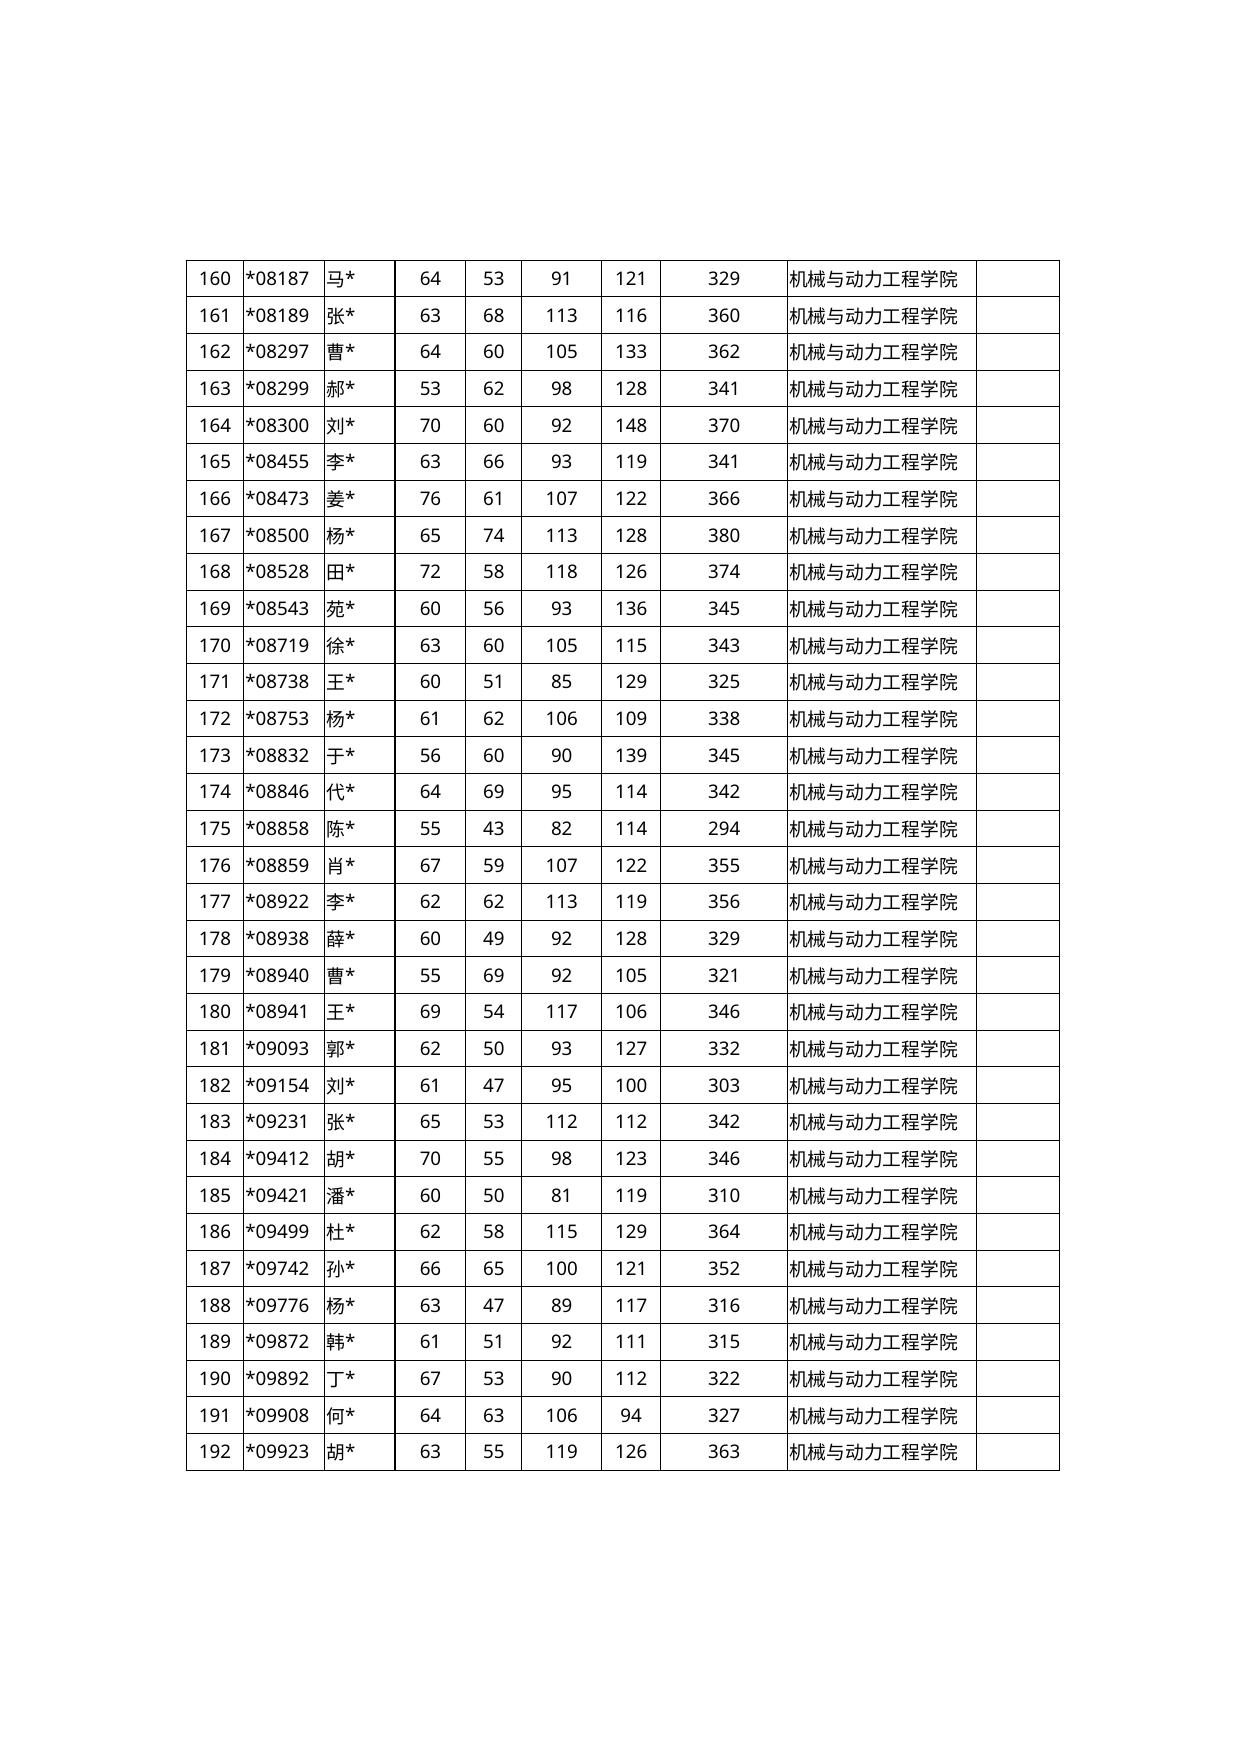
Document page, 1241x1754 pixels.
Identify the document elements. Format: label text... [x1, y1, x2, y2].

table_cell 机械与动力工程学院 [788, 1324, 976, 1359]
table_cell 机械与动力工程学院 [788, 701, 976, 736]
table_cell 303 [661, 1067, 787, 1103]
table_cell 机械与动力工程学院 [788, 921, 976, 956]
table_cell 机械与动力工程学院 [788, 517, 976, 553]
table_cell 181 [187, 1031, 243, 1066]
table_cell [977, 261, 1059, 296]
table_cell 潘* [325, 1177, 394, 1213]
table_cell 191 [187, 1397, 243, 1433]
table_cell 郝* [325, 371, 394, 406]
table_cell 王* [325, 664, 394, 699]
table_cell *09892 [244, 1361, 324, 1396]
table_cell 胡* [325, 1141, 394, 1176]
table_cell 126 [602, 1434, 660, 1469]
table_cell 106 [522, 701, 601, 736]
table_cell 曹* [325, 957, 394, 993]
table_cell 60 [466, 334, 521, 369]
table_cell 机械与动力工程学院 [788, 1361, 976, 1396]
table_cell 89 [522, 1287, 601, 1323]
table_cell 162 [187, 334, 243, 369]
table_cell 61 [396, 1324, 465, 1359]
table_cell 于* [325, 737, 394, 773]
table_cell 362 [661, 334, 787, 369]
table_cell 184 [187, 1141, 243, 1176]
table_cell 343 [661, 627, 787, 663]
table_cell 马* [325, 261, 394, 296]
table_cell 55 [396, 957, 465, 993]
table_cell 机械与动力工程学院 [788, 297, 976, 333]
table_cell 346 [661, 1141, 787, 1176]
table_cell 63 [466, 1397, 521, 1433]
table_cell 机械与动力工程学院 [788, 591, 976, 626]
table_cell 杨* [325, 517, 394, 553]
table_cell 113 [522, 297, 601, 333]
table_cell 机械与动力工程学院 [788, 1141, 976, 1176]
table_cell 70 [396, 407, 465, 443]
table_cell 119 [602, 884, 660, 919]
table_cell 机械与动力工程学院 [788, 444, 976, 479]
table_cell [977, 1361, 1059, 1396]
table_cell 136 [602, 591, 660, 626]
table_cell 148 [602, 407, 660, 443]
table_cell 100 [602, 1067, 660, 1103]
table_cell 55 [466, 1434, 521, 1469]
table_cell 李* [325, 444, 394, 479]
table_cell *08941 [244, 994, 324, 1029]
table_cell 352 [661, 1251, 787, 1286]
table_cell 165 [187, 444, 243, 479]
table_cell 63 [396, 1287, 465, 1323]
table_cell 167 [187, 517, 243, 553]
table_cell 122 [602, 847, 660, 883]
table_cell [977, 1214, 1059, 1249]
table_cell 杨* [325, 701, 394, 736]
table_cell [977, 701, 1059, 736]
table_cell 105 [522, 334, 601, 369]
table_cell 51 [466, 1324, 521, 1359]
table_cell *09499 [244, 1214, 324, 1249]
table_cell 机械与动力工程学院 [788, 261, 976, 296]
table_cell 90 [522, 737, 601, 773]
table_cell 曹* [325, 334, 394, 369]
table_cell 丁* [325, 1361, 394, 1396]
table_cell 56 [466, 591, 521, 626]
table_cell 105 [602, 957, 660, 993]
table_cell 189 [187, 1324, 243, 1359]
table_cell 机械与动力工程学院 [788, 627, 976, 663]
table_cell 机械与动力工程学院 [788, 884, 976, 919]
table_cell 机械与动力工程学院 [788, 1397, 976, 1433]
table_cell 179 [187, 957, 243, 993]
table_cell 106 [602, 994, 660, 1029]
table_cell 117 [522, 994, 601, 1029]
table_cell 56 [396, 737, 465, 773]
table_cell *09908 [244, 1397, 324, 1433]
table_cell 364 [661, 1214, 787, 1249]
table_cell 54 [466, 994, 521, 1029]
table_cell 139 [602, 737, 660, 773]
table_cell 98 [522, 371, 601, 406]
table_cell 168 [187, 554, 243, 589]
table_cell 65 [396, 1104, 465, 1139]
table_cell 93 [522, 444, 601, 479]
table_cell 62 [396, 884, 465, 919]
table_cell 53 [466, 1104, 521, 1139]
table_cell 61 [466, 481, 521, 516]
table_cell 122 [602, 481, 660, 516]
table_cell 171 [187, 664, 243, 699]
table_cell *08858 [244, 811, 324, 846]
table_cell 380 [661, 517, 787, 553]
table_cell 117 [602, 1287, 660, 1323]
table_cell 170 [187, 627, 243, 663]
table_cell 115 [522, 1214, 601, 1249]
table_cell *08187 [244, 261, 324, 296]
table_cell *08940 [244, 957, 324, 993]
table_cell 192 [187, 1434, 243, 1469]
table_cell [977, 774, 1059, 809]
table_cell [977, 1397, 1059, 1433]
table_cell 薛* [325, 921, 394, 956]
table_cell 53 [466, 1361, 521, 1396]
table_cell [977, 371, 1059, 406]
table_cell 机械与动力工程学院 [788, 481, 976, 516]
table_cell 代* [325, 774, 394, 809]
table_cell 胡* [325, 1434, 394, 1469]
table_cell 61 [396, 701, 465, 736]
table_cell 95 [522, 774, 601, 809]
table_cell [977, 407, 1059, 443]
table_cell 112 [602, 1361, 660, 1396]
table_cell 345 [661, 591, 787, 626]
table_cell 62 [466, 701, 521, 736]
table_cell 69 [396, 994, 465, 1029]
table_cell 机械与动力工程学院 [788, 1251, 976, 1286]
table_cell *08738 [244, 664, 324, 699]
table_cell 64 [396, 1397, 465, 1433]
table_cell 126 [602, 554, 660, 589]
table_cell 107 [522, 847, 601, 883]
table_cell 341 [661, 444, 787, 479]
table_cell 63 [396, 627, 465, 663]
table_cell *08473 [244, 481, 324, 516]
table_cell 329 [661, 261, 787, 296]
table_cell *08297 [244, 334, 324, 369]
table_cell 63 [396, 1434, 465, 1469]
table_cell *09421 [244, 1177, 324, 1213]
table_cell [977, 957, 1059, 993]
table_cell 356 [661, 884, 787, 919]
table_cell 346 [661, 994, 787, 1029]
table_cell 62 [466, 371, 521, 406]
table_cell 81 [522, 1177, 601, 1213]
table_cell 62 [396, 1214, 465, 1249]
table_cell 176 [187, 847, 243, 883]
table_cell *08543 [244, 591, 324, 626]
table_cell 70 [396, 1141, 465, 1176]
table_cell 60 [466, 737, 521, 773]
table_cell 327 [661, 1397, 787, 1433]
table_cell *08189 [244, 297, 324, 333]
table_cell 机械与动力工程学院 [788, 1177, 976, 1213]
table_cell 100 [522, 1251, 601, 1286]
table_cell [977, 444, 1059, 479]
table_cell 机械与动力工程学院 [788, 737, 976, 773]
table_cell 63 [396, 297, 465, 333]
table_cell 129 [602, 1214, 660, 1249]
table_cell [977, 921, 1059, 956]
table_cell [977, 664, 1059, 699]
table_cell 342 [661, 774, 787, 809]
table_cell *08846 [244, 774, 324, 809]
table_cell [977, 847, 1059, 883]
table_cell 338 [661, 701, 787, 736]
table_cell 65 [396, 517, 465, 553]
table_cell *08528 [244, 554, 324, 589]
table_cell 60 [466, 407, 521, 443]
table_cell 韩* [325, 1324, 394, 1359]
table_cell 姜* [325, 481, 394, 516]
table_cell 115 [602, 627, 660, 663]
table_cell [977, 591, 1059, 626]
table_cell 178 [187, 921, 243, 956]
table_cell [977, 334, 1059, 369]
table_cell *08938 [244, 921, 324, 956]
table_cell *09093 [244, 1031, 324, 1066]
table_cell 64 [396, 261, 465, 296]
table_cell 160 [187, 261, 243, 296]
table_cell 322 [661, 1361, 787, 1396]
table_cell *08859 [244, 847, 324, 883]
table_cell [977, 994, 1059, 1029]
table_cell *09872 [244, 1324, 324, 1359]
table_cell 161 [187, 297, 243, 333]
table_cell 294 [661, 811, 787, 846]
table_cell 174 [187, 774, 243, 809]
table_cell *09412 [244, 1141, 324, 1176]
table_cell 107 [522, 481, 601, 516]
table_cell 370 [661, 407, 787, 443]
table_cell 机械与动力工程学院 [788, 1067, 976, 1103]
table_cell 53 [466, 261, 521, 296]
table_cell 68 [466, 297, 521, 333]
table_cell 341 [661, 371, 787, 406]
table_cell [977, 811, 1059, 846]
table_cell 58 [466, 1214, 521, 1249]
table_cell 63 [396, 444, 465, 479]
table_cell 孙* [325, 1251, 394, 1286]
table_cell 112 [602, 1104, 660, 1139]
table_cell 119 [602, 444, 660, 479]
table_cell 133 [602, 334, 660, 369]
table_cell [977, 1177, 1059, 1213]
table_cell 316 [661, 1287, 787, 1323]
table_cell [977, 1031, 1059, 1066]
table_cell 机械与动力工程学院 [788, 1031, 976, 1066]
table_cell 94 [602, 1397, 660, 1433]
table_cell 163 [187, 371, 243, 406]
table_cell 121 [602, 1251, 660, 1286]
table_cell 92 [522, 407, 601, 443]
table_cell *08455 [244, 444, 324, 479]
table_cell 188 [187, 1287, 243, 1323]
table_cell 机械与动力工程学院 [788, 1104, 976, 1139]
table_cell 106 [522, 1397, 601, 1433]
table_cell 55 [466, 1141, 521, 1176]
table_cell 113 [522, 517, 601, 553]
table_cell [977, 517, 1059, 553]
table_cell 机械与动力工程学院 [788, 774, 976, 809]
table_cell [977, 627, 1059, 663]
table_cell 69 [466, 957, 521, 993]
table_cell 刘* [325, 1067, 394, 1103]
table_cell [977, 1324, 1059, 1359]
table_cell 121 [602, 261, 660, 296]
table_cell 47 [466, 1067, 521, 1103]
table_cell 92 [522, 1324, 601, 1359]
table_cell 机械与动力工程学院 [788, 334, 976, 369]
table_cell 112 [522, 1104, 601, 1139]
table_cell 177 [187, 884, 243, 919]
table_cell 366 [661, 481, 787, 516]
table_cell 张* [325, 1104, 394, 1139]
table_cell 116 [602, 297, 660, 333]
table_cell *09923 [244, 1434, 324, 1469]
table_cell 325 [661, 664, 787, 699]
table_cell 374 [661, 554, 787, 589]
table_cell 363 [661, 1434, 787, 1469]
table_cell 183 [187, 1104, 243, 1139]
table_cell 杜* [325, 1214, 394, 1249]
table_cell [977, 1067, 1059, 1103]
table_cell 342 [661, 1104, 787, 1139]
table_cell 186 [187, 1214, 243, 1249]
table_cell 刘* [325, 407, 394, 443]
table_cell 127 [602, 1031, 660, 1066]
table_cell 67 [396, 1361, 465, 1396]
table_cell *08753 [244, 701, 324, 736]
table_cell 徐* [325, 627, 394, 663]
table_cell 315 [661, 1324, 787, 1359]
table_cell 82 [522, 811, 601, 846]
table_cell 64 [396, 334, 465, 369]
table_cell 93 [522, 591, 601, 626]
table_cell 90 [522, 1361, 601, 1396]
table_cell 109 [602, 701, 660, 736]
table_cell 机械与动力工程学院 [788, 554, 976, 589]
table_cell 114 [602, 811, 660, 846]
table_cell 182 [187, 1067, 243, 1103]
table_cell 60 [396, 1177, 465, 1213]
table_cell 164 [187, 407, 243, 443]
table_cell 67 [396, 847, 465, 883]
table_cell 杨* [325, 1287, 394, 1323]
table_cell 187 [187, 1251, 243, 1286]
table_cell 60 [396, 664, 465, 699]
table_cell 49 [466, 921, 521, 956]
table_cell 128 [602, 517, 660, 553]
table_cell 166 [187, 481, 243, 516]
table_cell 郭* [325, 1031, 394, 1066]
table_cell 53 [396, 371, 465, 406]
table_cell [977, 1251, 1059, 1286]
table_cell 50 [466, 1031, 521, 1066]
table_cell 60 [396, 921, 465, 956]
table_cell 91 [522, 261, 601, 296]
table_cell 机械与动力工程学院 [788, 407, 976, 443]
table_cell 田* [325, 554, 394, 589]
table_cell 185 [187, 1177, 243, 1213]
table_cell 59 [466, 847, 521, 883]
table_cell [977, 1104, 1059, 1139]
table_cell *08719 [244, 627, 324, 663]
table_cell 128 [602, 371, 660, 406]
table_cell *08922 [244, 884, 324, 919]
table_cell 苑* [325, 591, 394, 626]
table_cell 119 [522, 1434, 601, 1469]
table_cell 机械与动力工程学院 [788, 957, 976, 993]
table_cell 机械与动力工程学院 [788, 371, 976, 406]
table_cell 43 [466, 811, 521, 846]
table_cell 60 [396, 591, 465, 626]
table_cell 98 [522, 1141, 601, 1176]
table_cell 60 [466, 627, 521, 663]
table_cell 169 [187, 591, 243, 626]
table_cell 58 [466, 554, 521, 589]
table_cell 180 [187, 994, 243, 1029]
table_cell *09231 [244, 1104, 324, 1139]
table_cell 机械与动力工程学院 [788, 664, 976, 699]
table_cell 47 [466, 1287, 521, 1323]
table_cell 111 [602, 1324, 660, 1359]
table_cell [977, 884, 1059, 919]
table_cell 65 [466, 1251, 521, 1286]
table_cell 310 [661, 1177, 787, 1213]
table_cell 机械与动力工程学院 [788, 811, 976, 846]
table_cell 172 [187, 701, 243, 736]
table_cell 机械与动力工程学院 [788, 1434, 976, 1469]
table_cell 李* [325, 884, 394, 919]
table_cell *09776 [244, 1287, 324, 1323]
table_cell 76 [396, 481, 465, 516]
table_cell 72 [396, 554, 465, 589]
table_cell 190 [187, 1361, 243, 1396]
table_cell *08299 [244, 371, 324, 406]
table_cell 175 [187, 811, 243, 846]
table_cell 321 [661, 957, 787, 993]
table_cell [977, 297, 1059, 333]
table_cell 62 [466, 884, 521, 919]
table_cell 张* [325, 297, 394, 333]
table_cell 128 [602, 921, 660, 956]
table_cell 119 [602, 1177, 660, 1213]
table_cell *08300 [244, 407, 324, 443]
table_cell 329 [661, 921, 787, 956]
table_cell 74 [466, 517, 521, 553]
table_cell 陈* [325, 811, 394, 846]
table_cell 95 [522, 1067, 601, 1103]
table_cell 机械与动力工程学院 [788, 994, 976, 1029]
table_cell 355 [661, 847, 787, 883]
table_cell [977, 554, 1059, 589]
table_cell 66 [466, 444, 521, 479]
table_cell 123 [602, 1141, 660, 1176]
table_cell 机械与动力工程学院 [788, 1287, 976, 1323]
table_cell 肖* [325, 847, 394, 883]
table_cell 332 [661, 1031, 787, 1066]
table_cell [977, 481, 1059, 516]
table_cell 64 [396, 774, 465, 809]
table_cell 93 [522, 1031, 601, 1066]
table_cell 66 [396, 1251, 465, 1286]
table_cell 113 [522, 884, 601, 919]
table_cell 61 [396, 1067, 465, 1103]
table_cell [977, 1141, 1059, 1176]
table_cell [977, 737, 1059, 773]
table_cell *08500 [244, 517, 324, 553]
table_cell 129 [602, 664, 660, 699]
table_cell 何* [325, 1397, 394, 1433]
table_cell 69 [466, 774, 521, 809]
table_cell 62 [396, 1031, 465, 1066]
table_cell 345 [661, 737, 787, 773]
table_cell 机械与动力工程学院 [788, 1214, 976, 1249]
table_cell 118 [522, 554, 601, 589]
table_cell 王* [325, 994, 394, 1029]
table_cell [977, 1287, 1059, 1323]
table_cell 173 [187, 737, 243, 773]
table_cell 55 [396, 811, 465, 846]
table_cell 360 [661, 297, 787, 333]
table_cell *09154 [244, 1067, 324, 1103]
table_cell *08832 [244, 737, 324, 773]
table_cell 85 [522, 664, 601, 699]
table_cell 机械与动力工程学院 [788, 847, 976, 883]
table_cell 114 [602, 774, 660, 809]
table_cell 51 [466, 664, 521, 699]
table_cell *09742 [244, 1251, 324, 1286]
table_cell 105 [522, 627, 601, 663]
table_cell [977, 1434, 1059, 1469]
table_cell 92 [522, 957, 601, 993]
table_cell 92 [522, 921, 601, 956]
table_cell 50 [466, 1177, 521, 1213]
